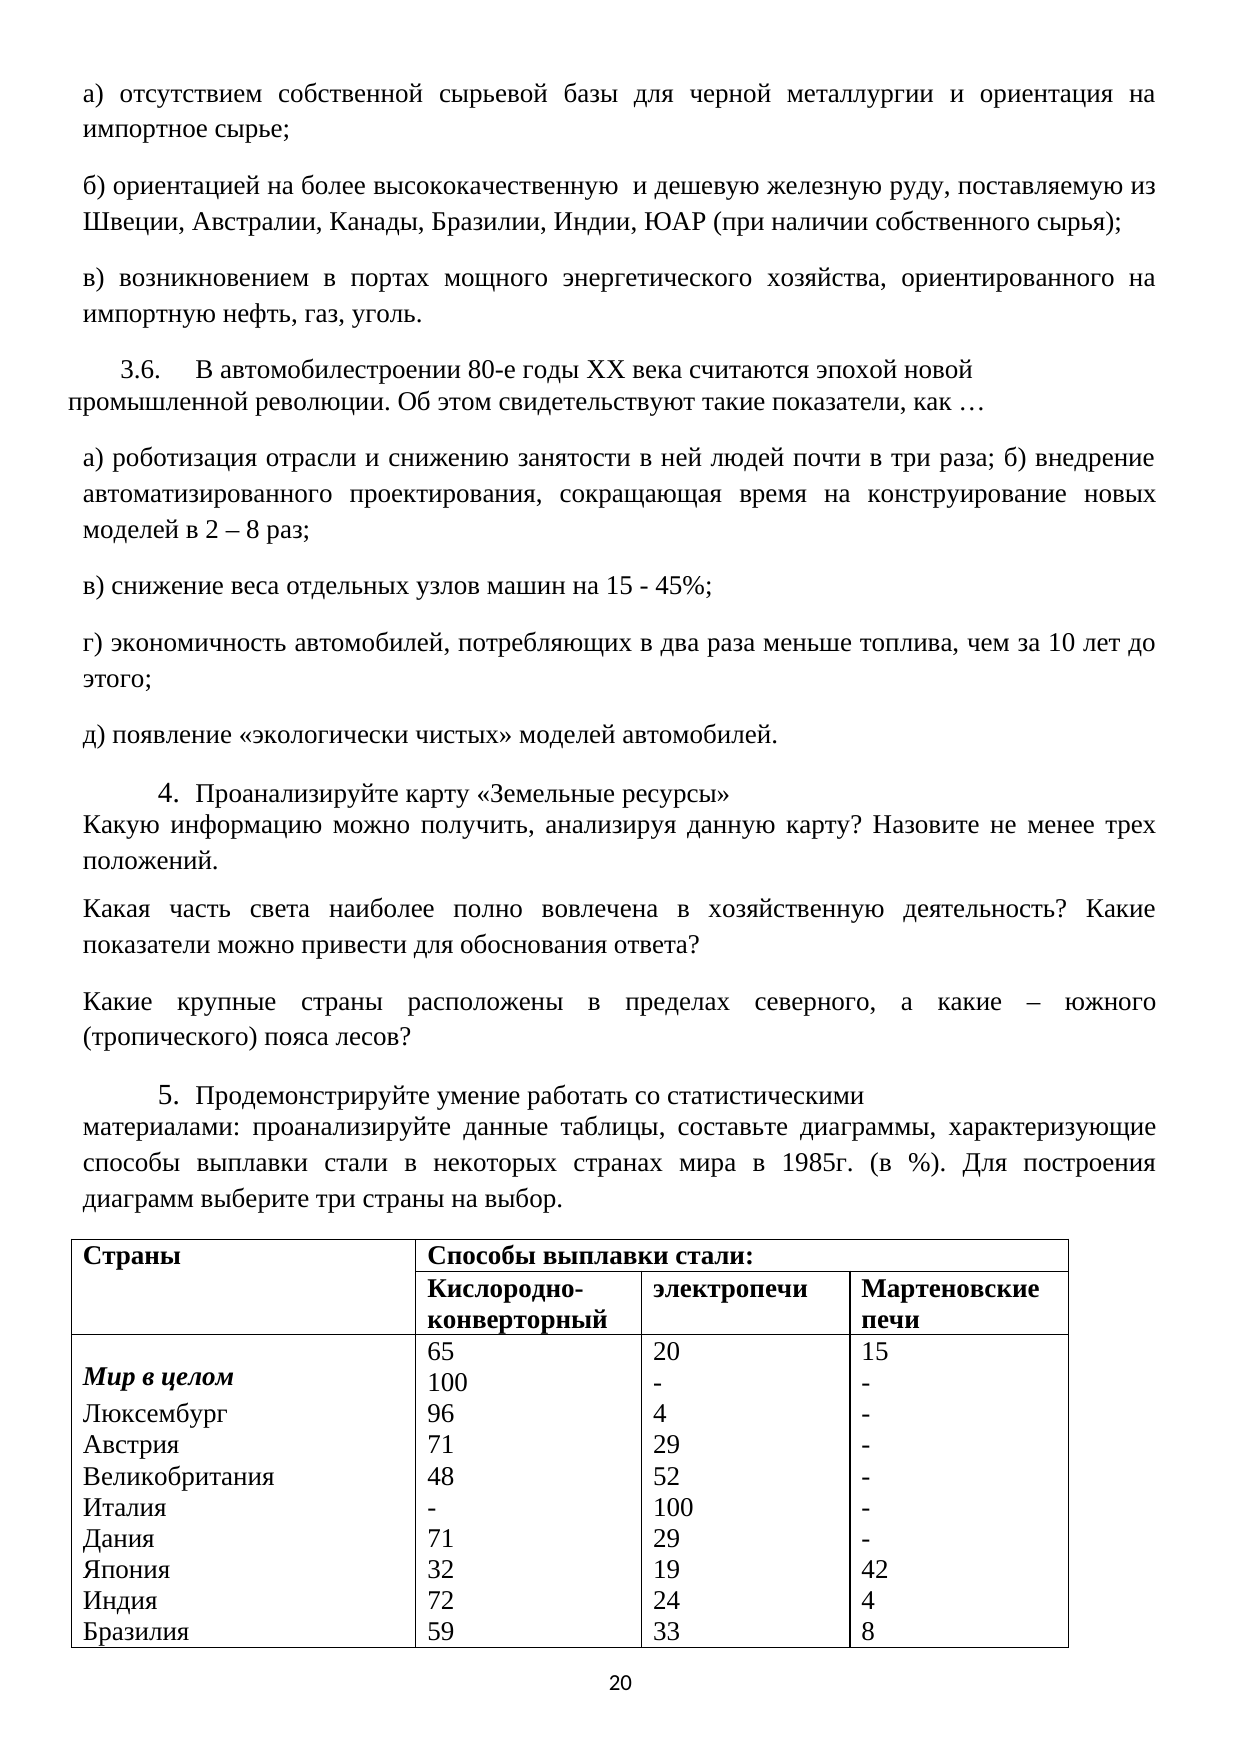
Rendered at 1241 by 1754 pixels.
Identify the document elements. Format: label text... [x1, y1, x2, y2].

table_cell Кислородно-конверторный [416, 1272, 641, 1334]
table_cell электропечи [642, 1272, 849, 1334]
text Какую информацию можно получить, анализируя данную карту? Назовите не менее трех положений. [83, 808, 1157, 875]
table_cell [642, 1335, 849, 1647]
list В автомобилестроении 80-е годы XX века считаются эпохой новой [120, 354, 1157, 385]
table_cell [416, 1335, 641, 1647]
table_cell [72, 1335, 415, 1647]
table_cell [851, 1335, 1068, 1647]
text материалами: проанализируйте данные таблицы, составьте диаграммы, характеризующие способы выплавки стали в некоторых странах мира в 1985г. (в %). Для построения диаграмм выберите три страны на выбор. [83, 1110, 1157, 1213]
list Проанализируйте карту «Земельные ресурсы» [158, 775, 1157, 808]
text в) снижение веса отдельных узлов машин на 15 - 45%; [83, 569, 1157, 601]
text Какая часть света наиболее полно вовлечена в хозяйственную деятельность? Какие показатели можно привести для обоснования ответа? [83, 892, 1157, 959]
table_cell Мартеновские печи [851, 1272, 1068, 1334]
text а) роботизация отрасли и снижению занятости в ней людей почти в три раза; б) внедрение автоматизированного проектирования, сокращающая время на конструирование новых моделей в 2 – 8 раз; [83, 441, 1157, 544]
text промышленной революции. Об этом свидетельствуют такие показатели, как … [68, 385, 1157, 416]
text в) возникновением в портах мощного энергетического хозяйства, ориентированного на импортную нефть, газ, уголь. [83, 261, 1157, 328]
table_header Способы выплавки стали: [416, 1240, 1068, 1271]
text а) отсутствием собственной сырьевой базы для черной металлургии и ориентация на импортное сырье; [83, 77, 1157, 144]
text б) ориентацией на более высококачественную и дешевую железную руду, поставляемую из Швеции, Австралии, Канады, Бразилии, Индии, ЮАР (при наличии собственного сырья); [83, 169, 1157, 236]
list Продемонстрируйте умение работать со статистическими [158, 1077, 1157, 1110]
text д) появление «экологически чистых» моделей автомобилей. [83, 718, 1157, 749]
text Какие крупные страны расположены в пределах северного, а какие – южного (тропического) пояса лесов? [83, 984, 1157, 1051]
text г) экономичность автомобилей, потребляющих в два раза меньше топлива, чем за 10 лет до этого; [83, 626, 1157, 693]
table_header Страны [72, 1240, 415, 1334]
